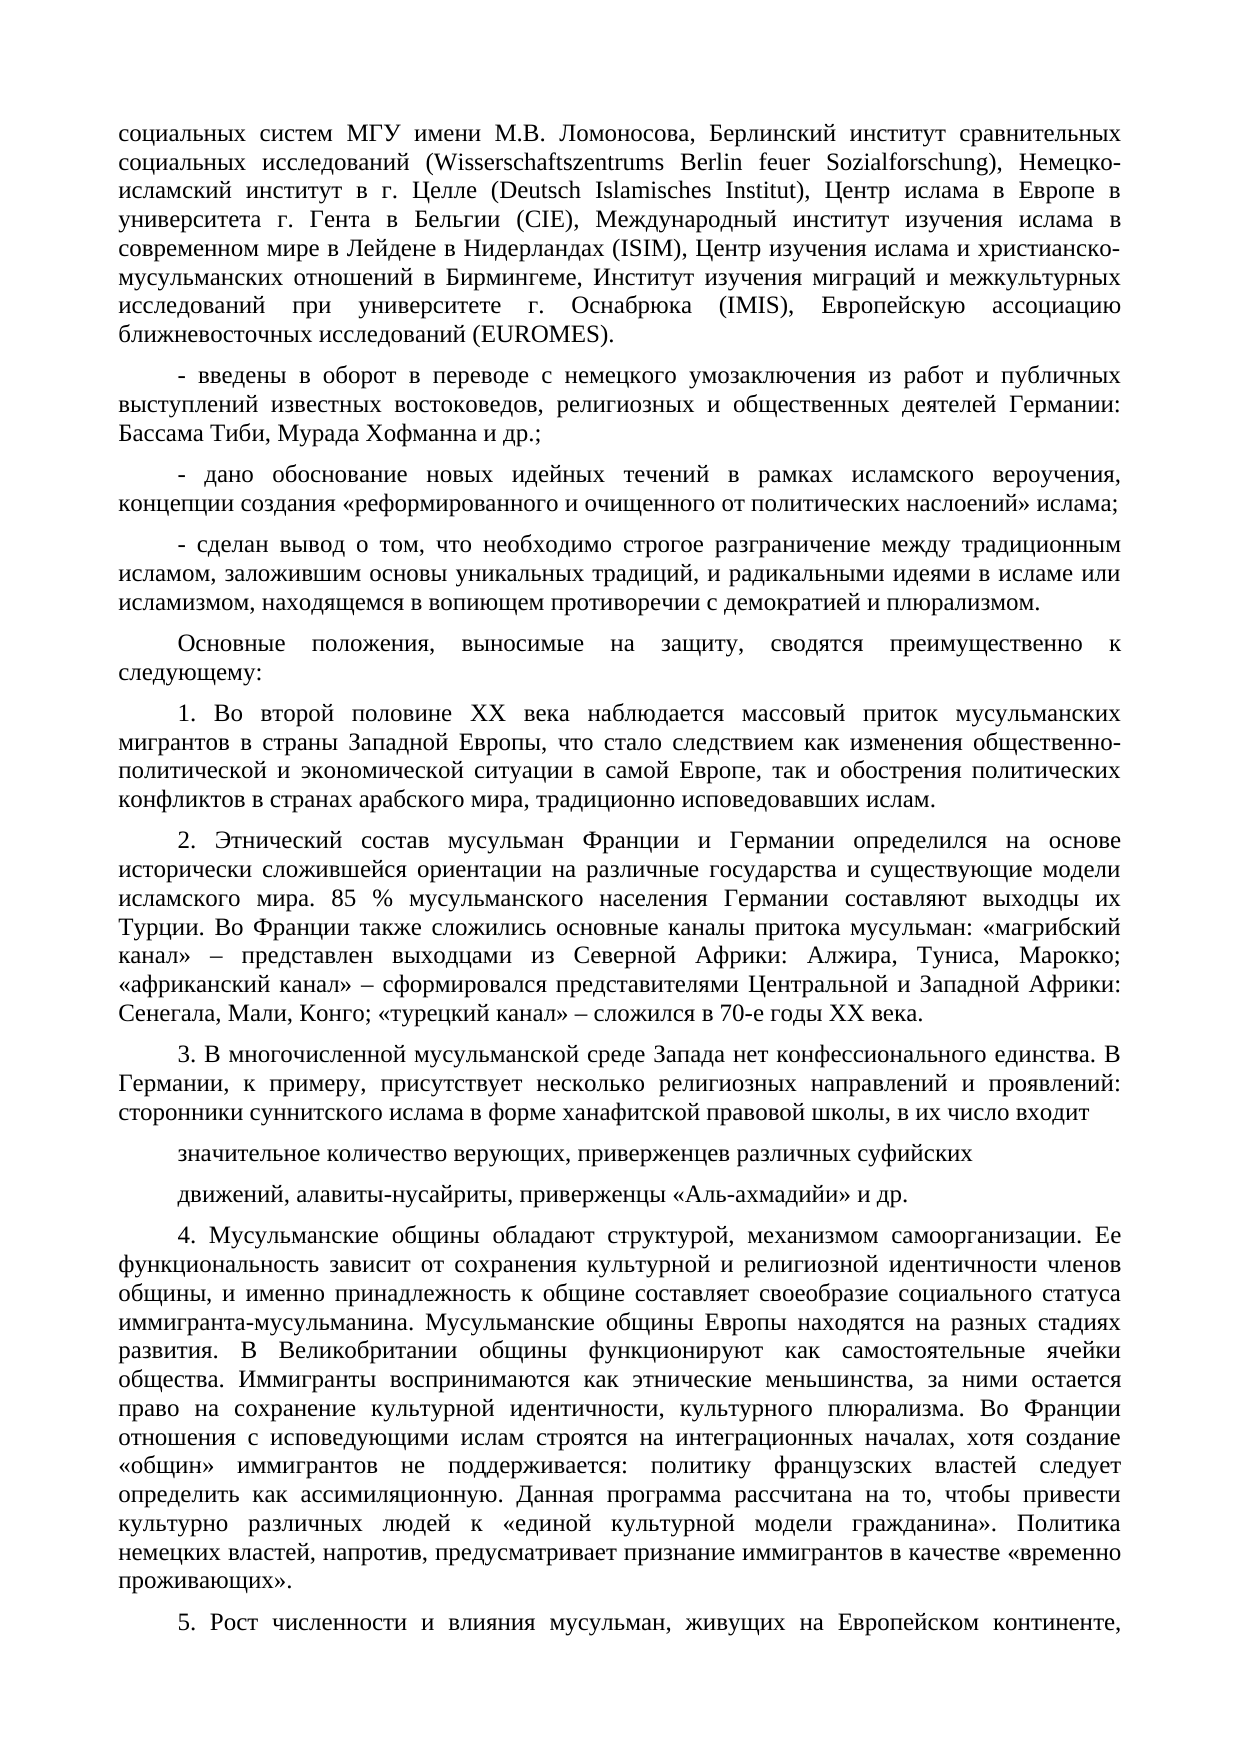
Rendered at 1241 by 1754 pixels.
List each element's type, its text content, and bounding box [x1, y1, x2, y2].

text Основные положения, выносимые на защиту, сводятся преимущественно к следующему: [118, 628, 1122, 686]
text 1. Во второй половине XX века наблюдается массовый приток мусульманских мигрантов в страны Западной Европы, что стало следствием как изменения общественно-политической и экономической ситуации в самой Европе, так и обострения политических конфликтов в странах арабского мира, традиционно исповедовавших ислам. [118, 698, 1122, 813]
text 4. Мусульманские общины обладают структурой, механизмом самоорганизации. Ее функциональность зависит от сохранения культурной и религиозной идентичности членов общины, и именно принадлежность к общине составляет своеобразие социального статуса иммигранта-мусульманина. Мусульманские общины Европы находятся на разных стадиях развития. В Великобритании общины функционируют как самостоятельные ячейки общества. Иммигранты воспринимаются как этнические меньшинства, за ними остается право на сохранение культурной идентичности, культурного плюрализма. Во Франции отношения с исповедующими ислам строятся на интеграционных началах, хотя создание «общин» иммигрантов не поддерживается: политику французских властей следует определить как ассимиляционную. Данная программа рассчитана на то, чтобы привести культурно различных людей к «единой культурной модели гражданина». Политика немецких властей, напротив, предусматривает признание иммигрантов в качестве «временно проживающих». [118, 1221, 1122, 1594]
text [118, 1607, 1122, 1636]
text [118, 118, 1122, 348]
text - введены в оборот в переводе с немецкого умозаключения из работ и публичных выступлений известных востоковедов, религиозных и общественных деятелей Германии: Бассама Тиби, Мурада Хофманна и др.; [118, 361, 1122, 447]
text движений, алавиты-нусайриты, приверженцы «Аль-ахмадийи» и др. [118, 1179, 1122, 1208]
text значительное количество верующих, приверженцев различных суфийских [118, 1138, 1122, 1167]
text 3. В многочисленной мусульманской среде Запада нет конфессионального единства. В Германии, к примеру, присутствует несколько религиозных направлений и проявлений: сторонники суннитского ислама в форме ханафитской правовой школы, в их число входит [118, 1039, 1122, 1126]
text - сделан вывод о том, что необходимо строгое разграничение между традиционным исламом, заложившим основы уникальных традиций, и радикальными идеями в исламе или исламизмом, находящемся в вопиющем противоречии с демократией и плюрализмом. [118, 529, 1122, 616]
text 2. Этнический состав мусульман Франции и Германии определился на основе исторически сложившейся ориентации на различные государства и существующие модели исламского мира. 85 % мусульманского населения Германии составляют выходцы их Турции. Во Франции также сложились основные каналы притока мусульман: «магрибский канал» – представлен выходцами из Северной Африки: Алжира, Туниса, Марокко; «африканский канал» – сформировался представителями Центральной и Западной Африки: Сенегала, Мали, Конго; «турецкий канал» – сложился в 70-е годы XX века. [118, 826, 1122, 1027]
text - дано обоснование новых идейных течений в рамках исламского вероучения, концепции создания «реформированного и очищенного от политических наслоений» ислама; [118, 459, 1122, 517]
